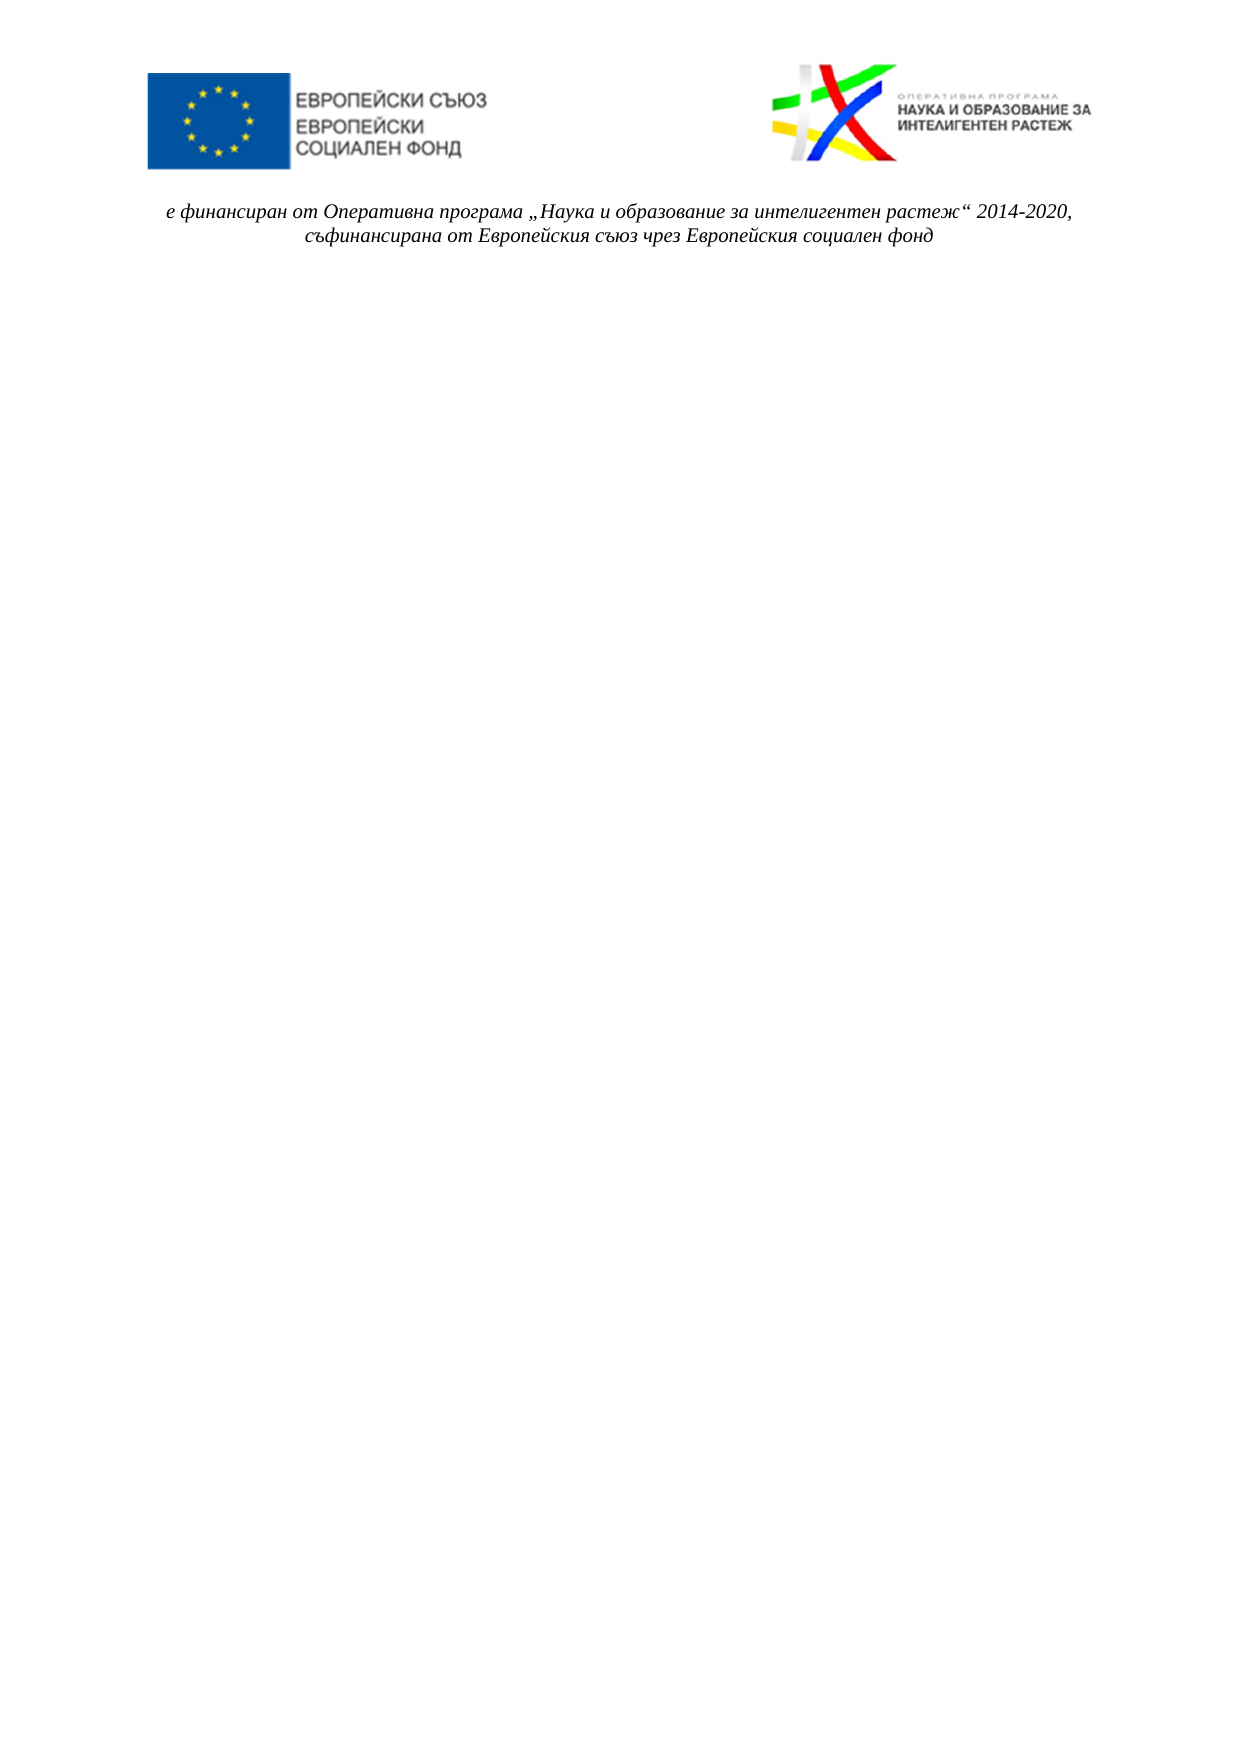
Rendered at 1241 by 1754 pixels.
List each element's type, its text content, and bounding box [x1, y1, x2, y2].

picture [147, 73, 488, 171]
picture [759, 47, 1107, 167]
